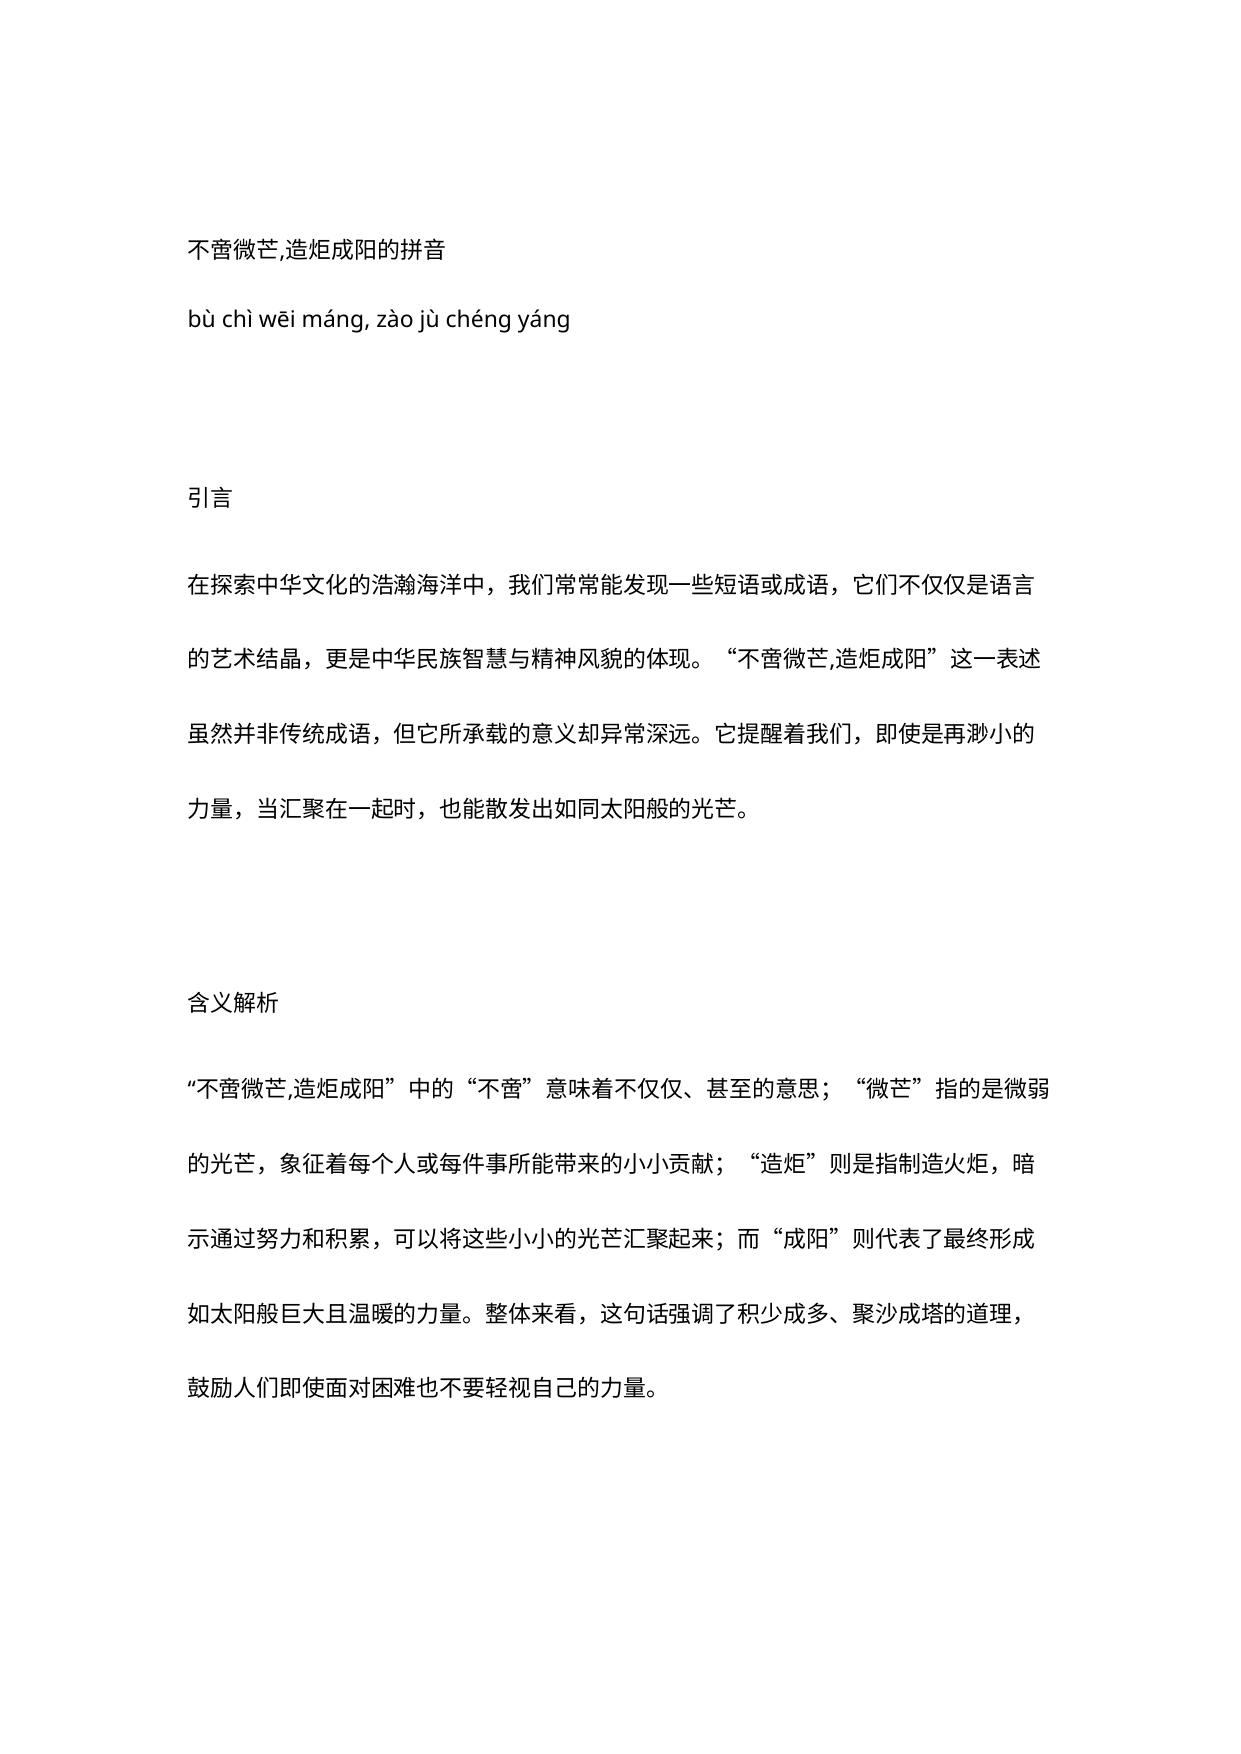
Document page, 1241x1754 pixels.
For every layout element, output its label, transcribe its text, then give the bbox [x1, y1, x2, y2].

text 含义解析 [187, 969, 1053, 1034]
text bù chì wēi máng, zào jù chéng yáng [187, 302, 1053, 335]
text “不啻微芒,造炬成阳”中的“不啻”意味着不仅仅、甚至的意思；“微芒”指的是微弱的光芒，象征着每个人或每件事所能带来的小小贡献；“造炬”则是指制造火炬，暗示通过努力和积累，可以将这些小小的光芒汇聚起来；而“成阳”则代表了最终形成如太阳般巨大且温暖的力量。整体来看，这句话强调了积少成多、聚沙成塔的道理，鼓励人们即使面对困难也不要轻视自己的力量。 [187, 1056, 1053, 1419]
text 在探索中华文化的浩瀚海洋中，我们常常能发现一些短语或成语，它们不仅仅是语言的艺术结晶，更是中华民族智慧与精神风貌的体现。“不啻微芒,造炬成阳”这一表述虽然并非传统成语，但它所承载的意义却异常深远。它提醒着我们，即使是再渺小的力量，当汇聚在一起时，也能散发出如同太阳般的光芒。 [187, 551, 1053, 840]
text 不啻微芒,造炬成阳的拼音 [187, 216, 1053, 281]
text 引言 [187, 464, 1053, 529]
